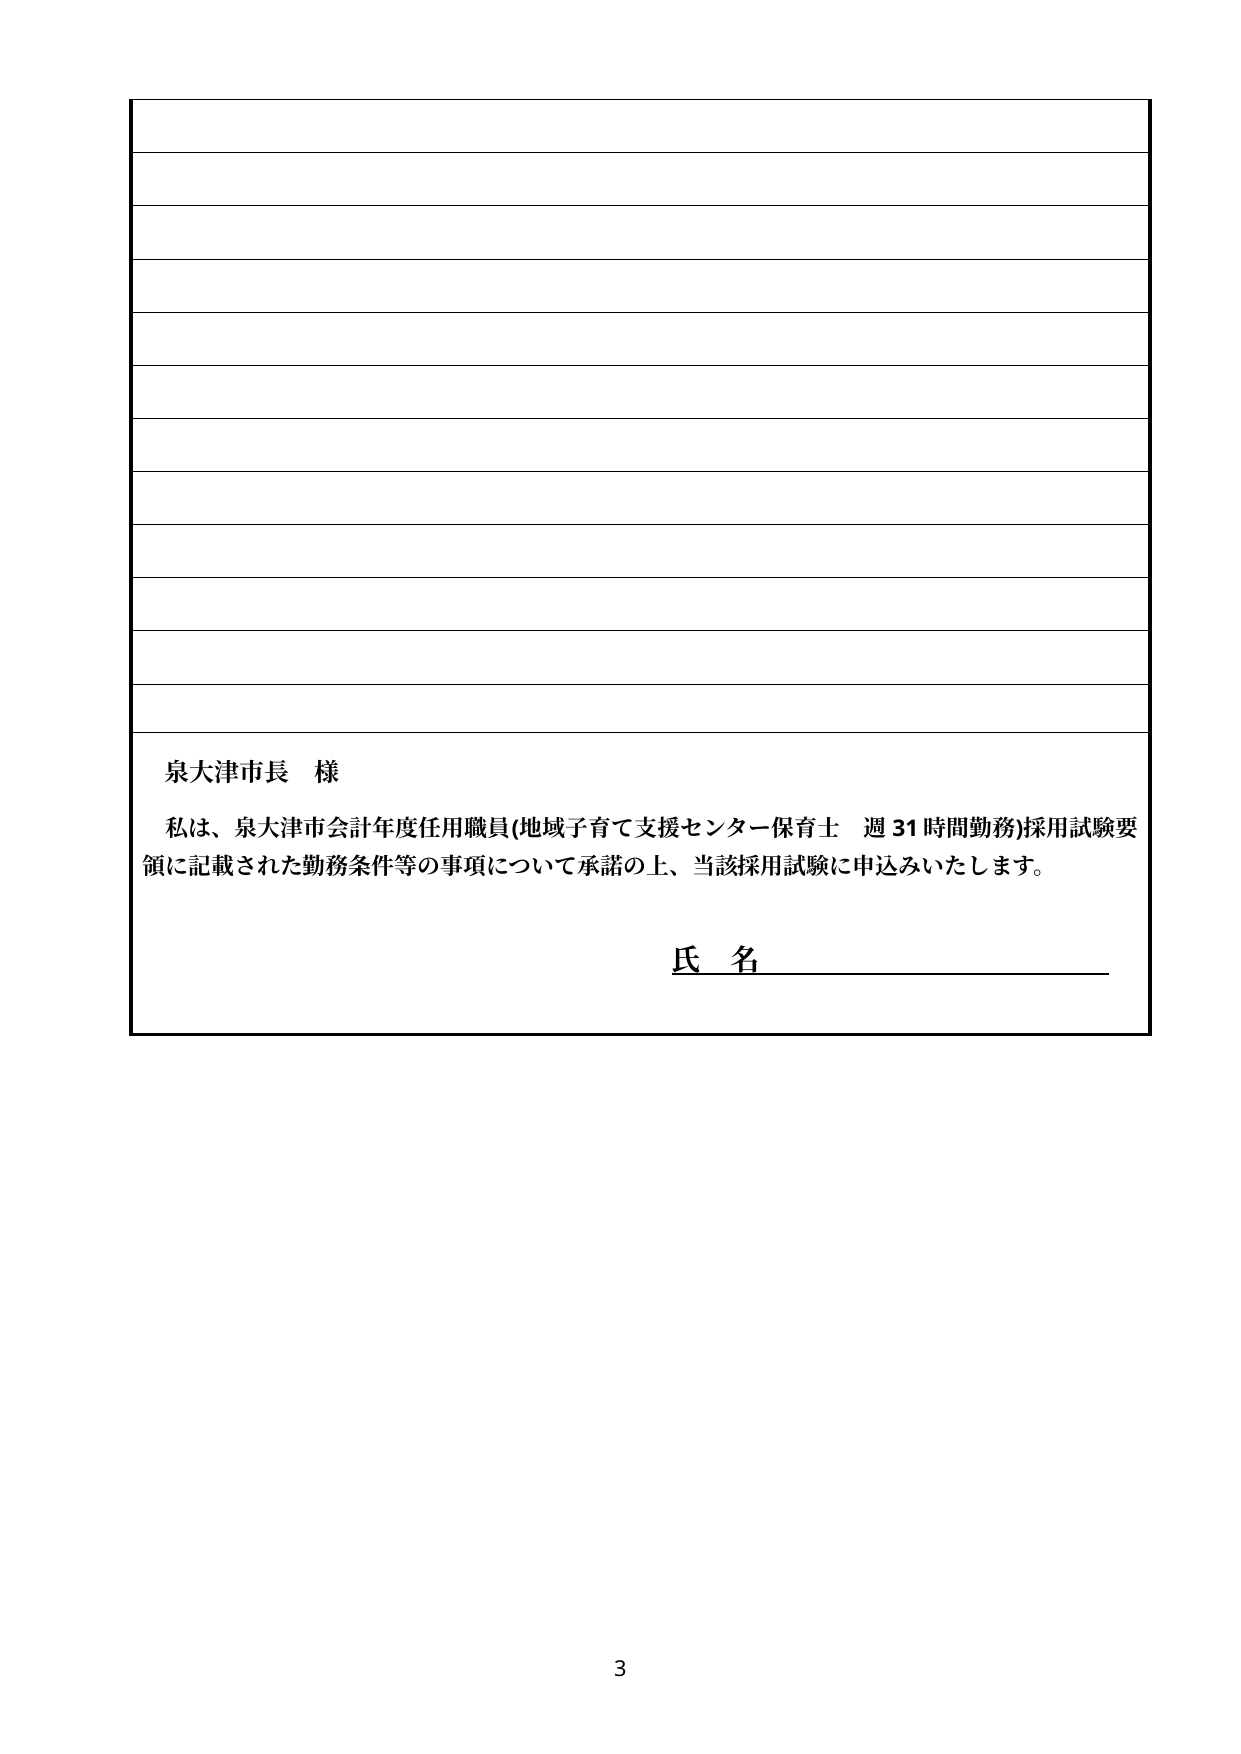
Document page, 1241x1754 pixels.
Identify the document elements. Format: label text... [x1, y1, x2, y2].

table_cell [133, 631, 1148, 683]
table_cell [133, 419, 1148, 471]
table_cell [133, 206, 1148, 258]
table_cell [133, 313, 1148, 365]
table_cell [133, 260, 1148, 312]
table_cell [133, 578, 1148, 630]
table_cell [133, 153, 1148, 205]
table_cell [133, 685, 1148, 732]
table_cell 泉大津市長 様 私は、泉大津市会計年度任用職員(地域子育て支援センター保育士 週31時間勤務)採用試験要領に記載された勤務条件等の事項について承諾の上、当該採用試験に申込みいたします。 氏 名 [133, 733, 1148, 1033]
table_cell [133, 100, 1148, 152]
table_cell [133, 472, 1148, 524]
table_cell [133, 525, 1148, 577]
table_cell [133, 366, 1148, 418]
